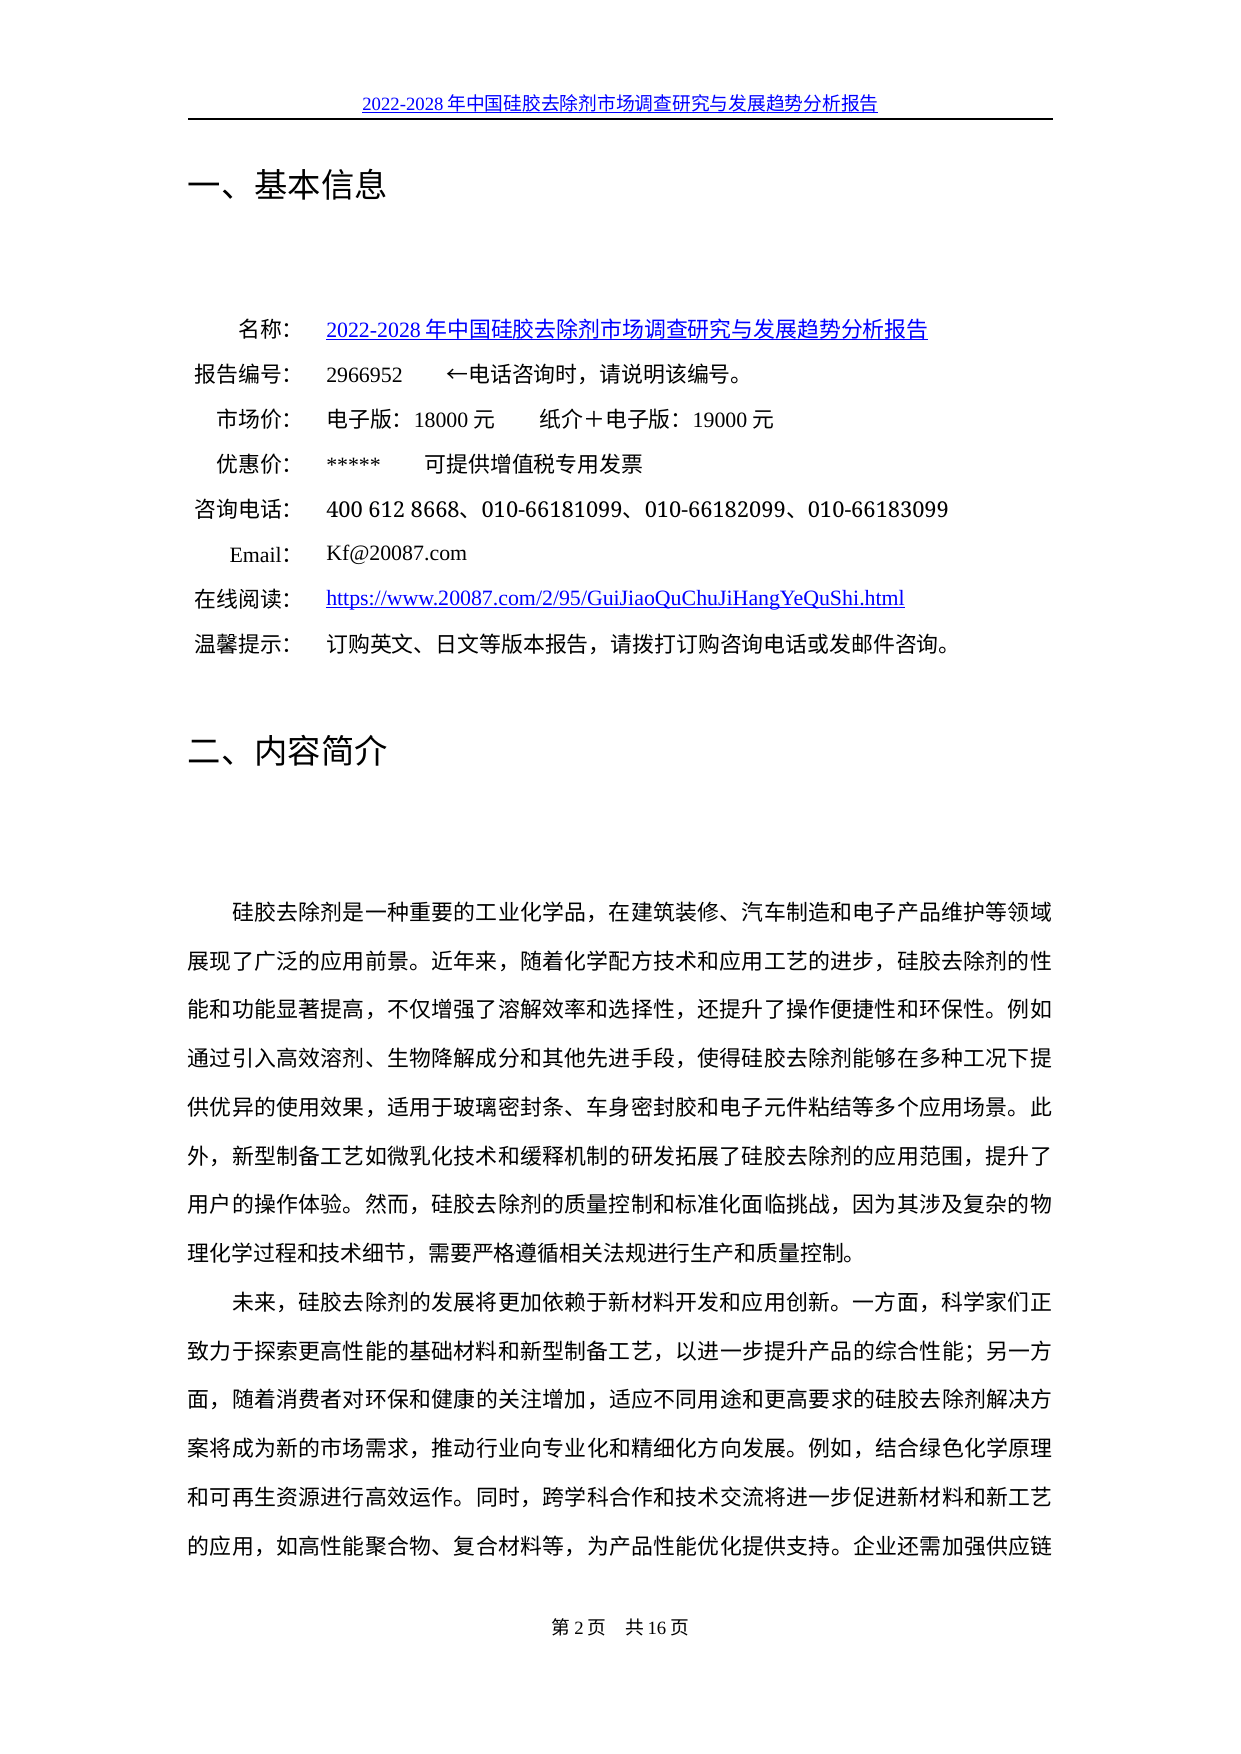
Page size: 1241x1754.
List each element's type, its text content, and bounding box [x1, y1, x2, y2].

table_cell ***** 可提供增值税专用发票 [315, 447, 1073, 492]
table_cell Kf@20087.com [315, 537, 1073, 582]
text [187, 894, 1053, 1561]
title 一、基本信息 [187, 150, 1053, 215]
table_cell [315, 582, 1073, 627]
table_cell 在线阅读： [167, 582, 315, 627]
table_cell 电子版：18000 元 纸介＋电子版：19000 元 [315, 402, 1073, 447]
table_cell 温馨提示： [167, 627, 315, 672]
table_header 名称： [167, 312, 315, 357]
table_cell 订购英文、日文等版本报告，请拨打订购咨询电话或发邮件咨询。 [315, 627, 1073, 672]
table_cell 2966952 ←电话咨询时，请说明该编号。 [315, 357, 1073, 402]
title 二、内容简介 [187, 717, 1053, 782]
table_cell 咨询电话： [167, 492, 315, 537]
table_cell 400 612 8668、010-66181099、010-66182099、010-66183099 [315, 492, 1073, 537]
table_cell Email： [167, 537, 315, 582]
table_cell 市场价： [167, 402, 315, 447]
table_cell 报告编号： [167, 357, 315, 402]
table_cell 优惠价： [167, 447, 315, 492]
table_header 2022-2028年中国硅胶去除剂市场调查研究与发展趋势分析报告 [315, 312, 1073, 357]
